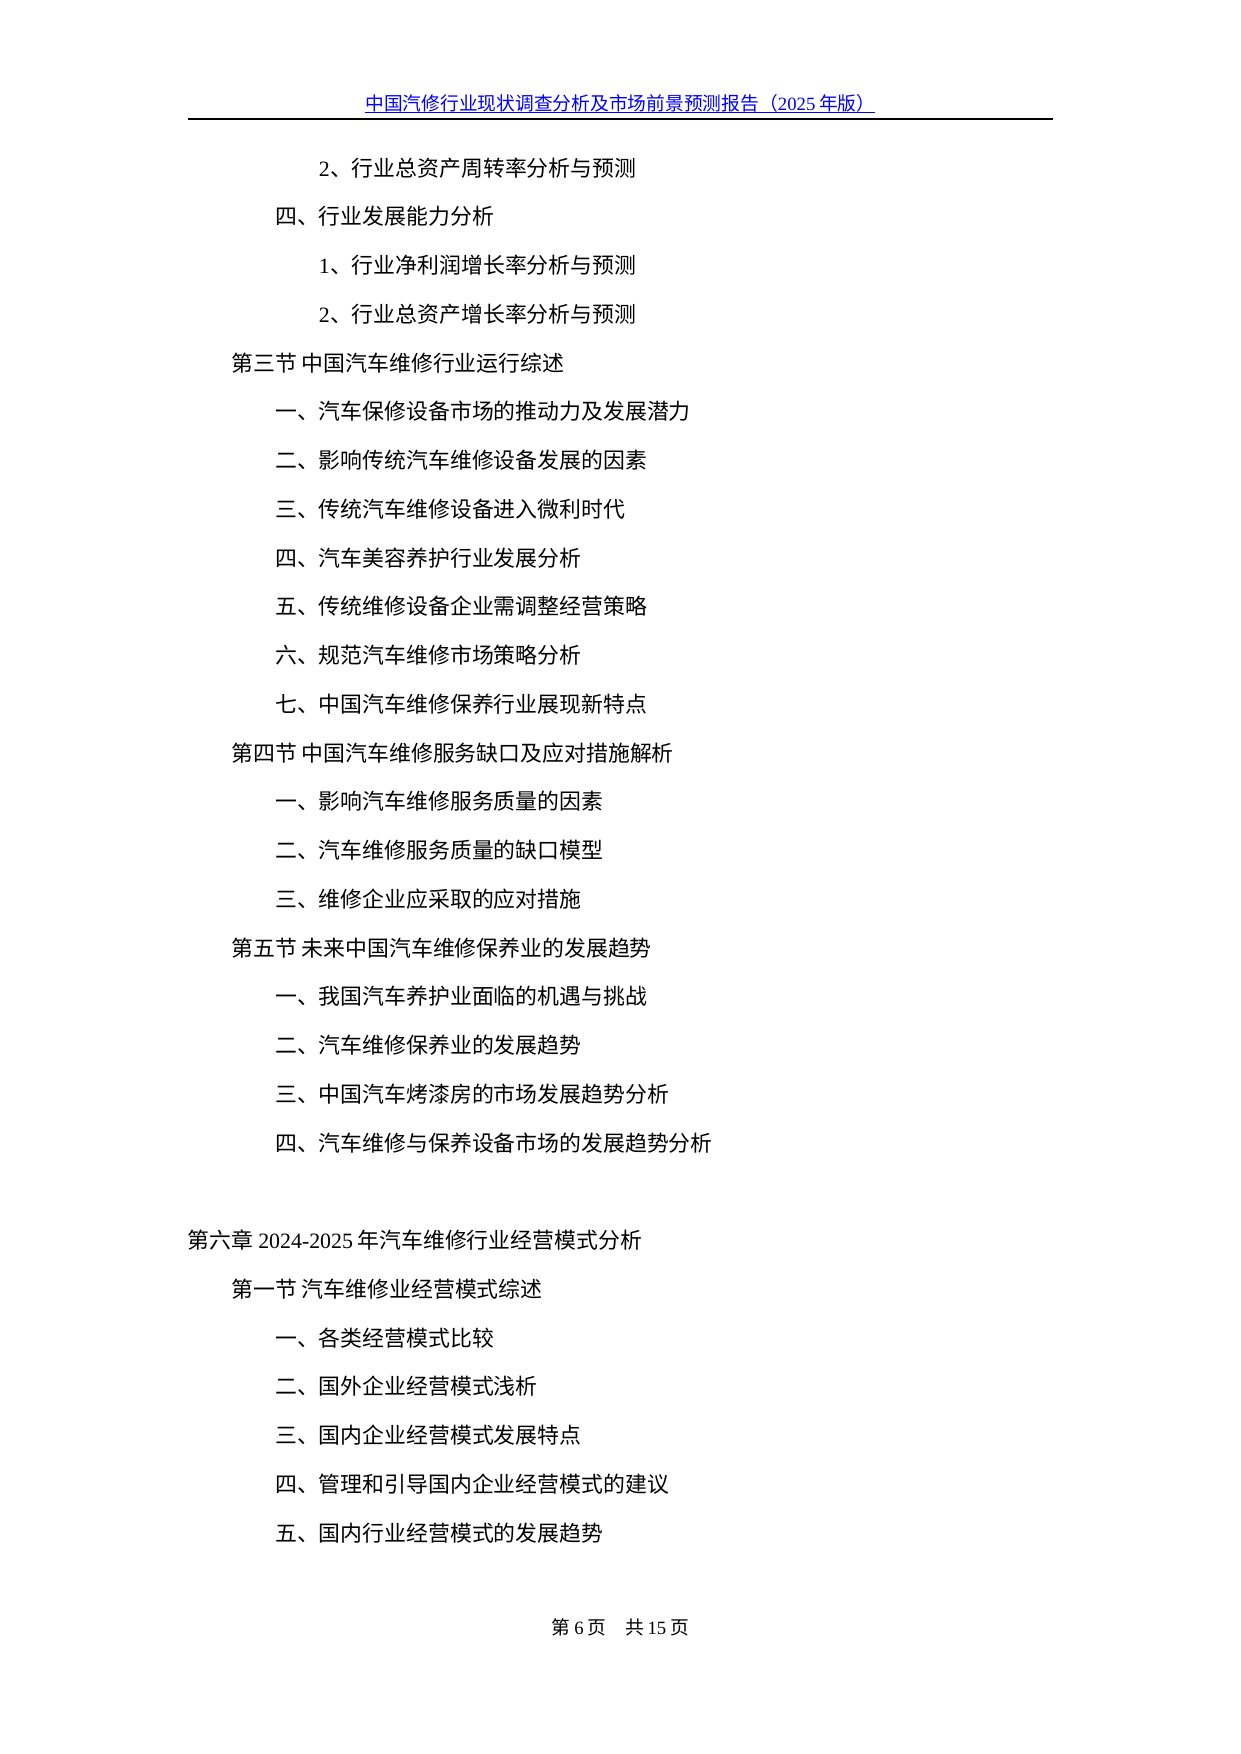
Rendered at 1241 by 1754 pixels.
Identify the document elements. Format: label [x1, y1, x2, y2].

text [187, 150, 1053, 1548]
